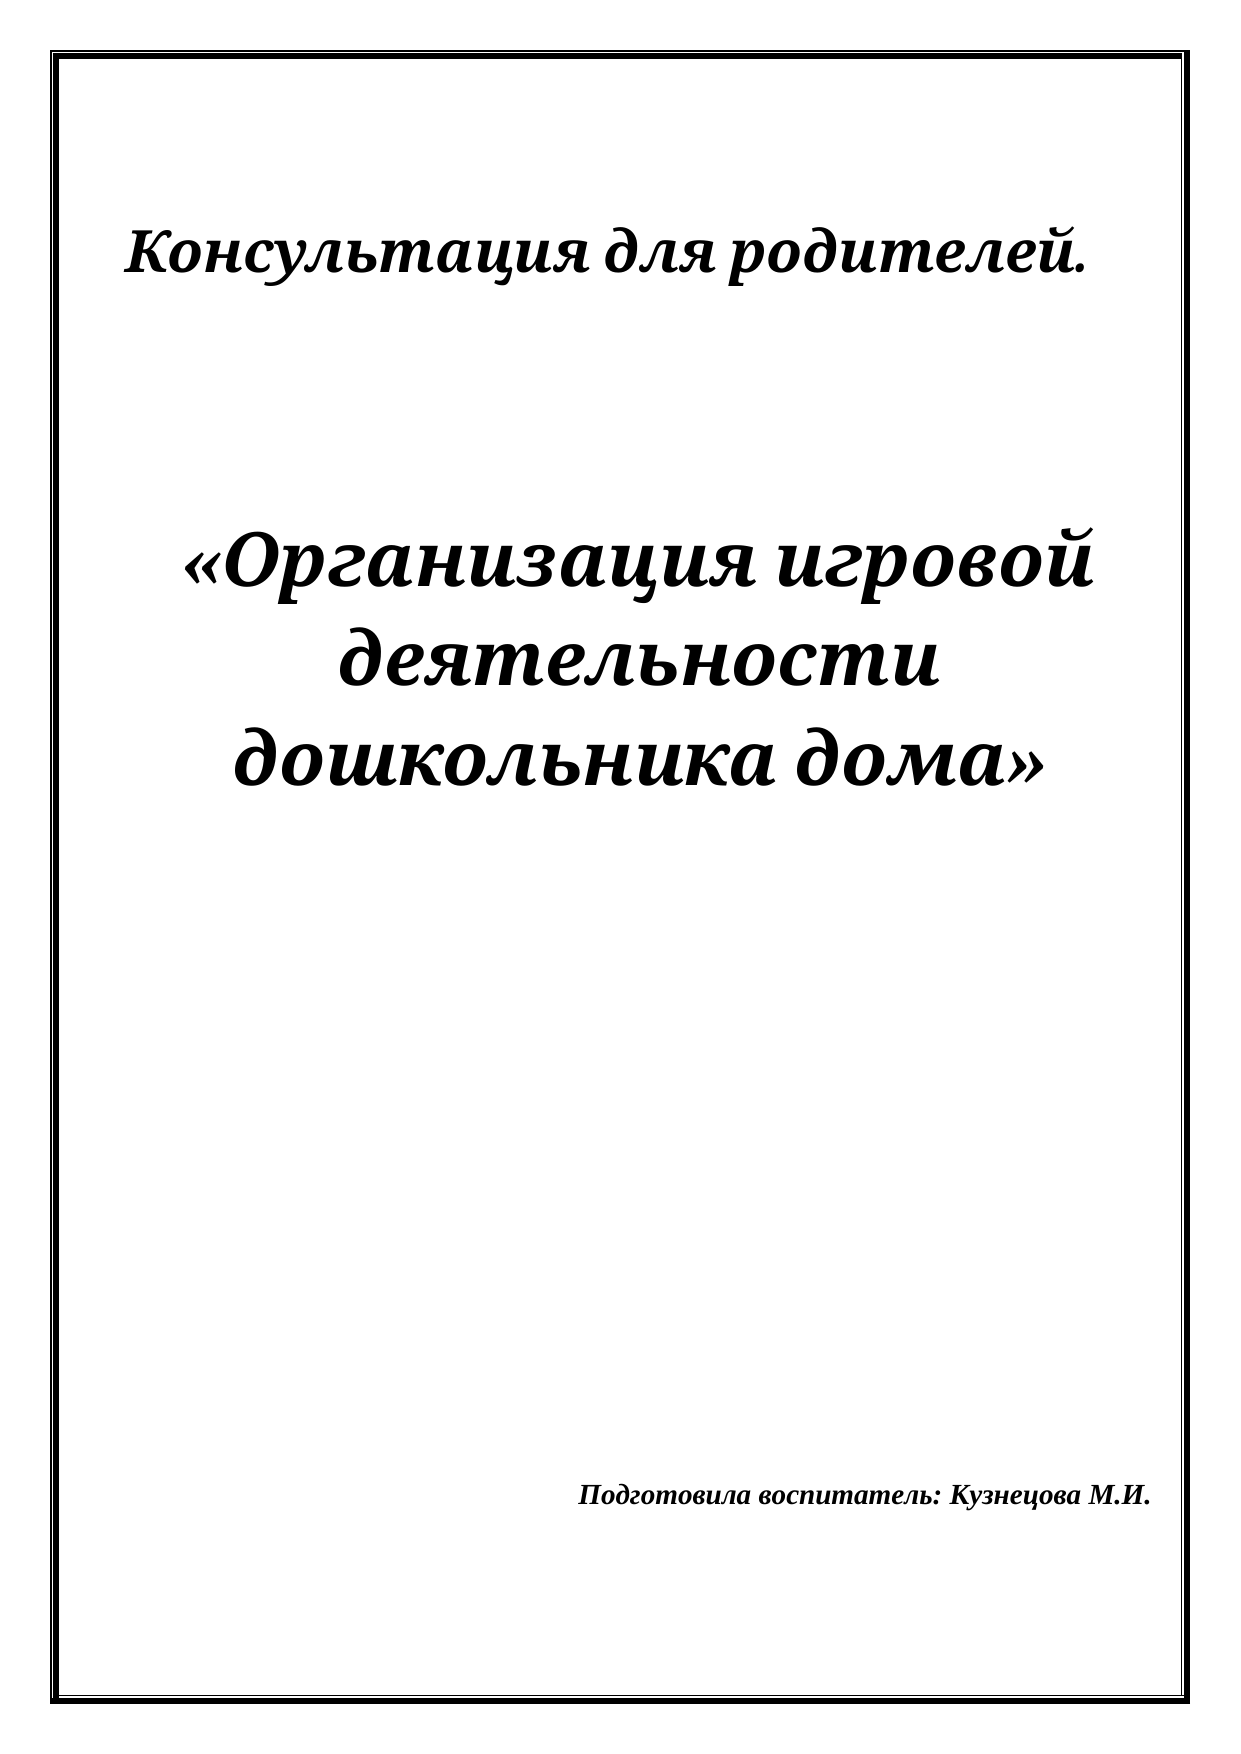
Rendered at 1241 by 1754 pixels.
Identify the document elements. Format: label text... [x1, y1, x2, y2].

text Подготовила воспитатель: Кузнецова М.И. [75, 1477, 1165, 1511]
table_header Консультация для родителей. «Организация игровой деятельности дошкольника дома» [76, 56, 1164, 1396]
